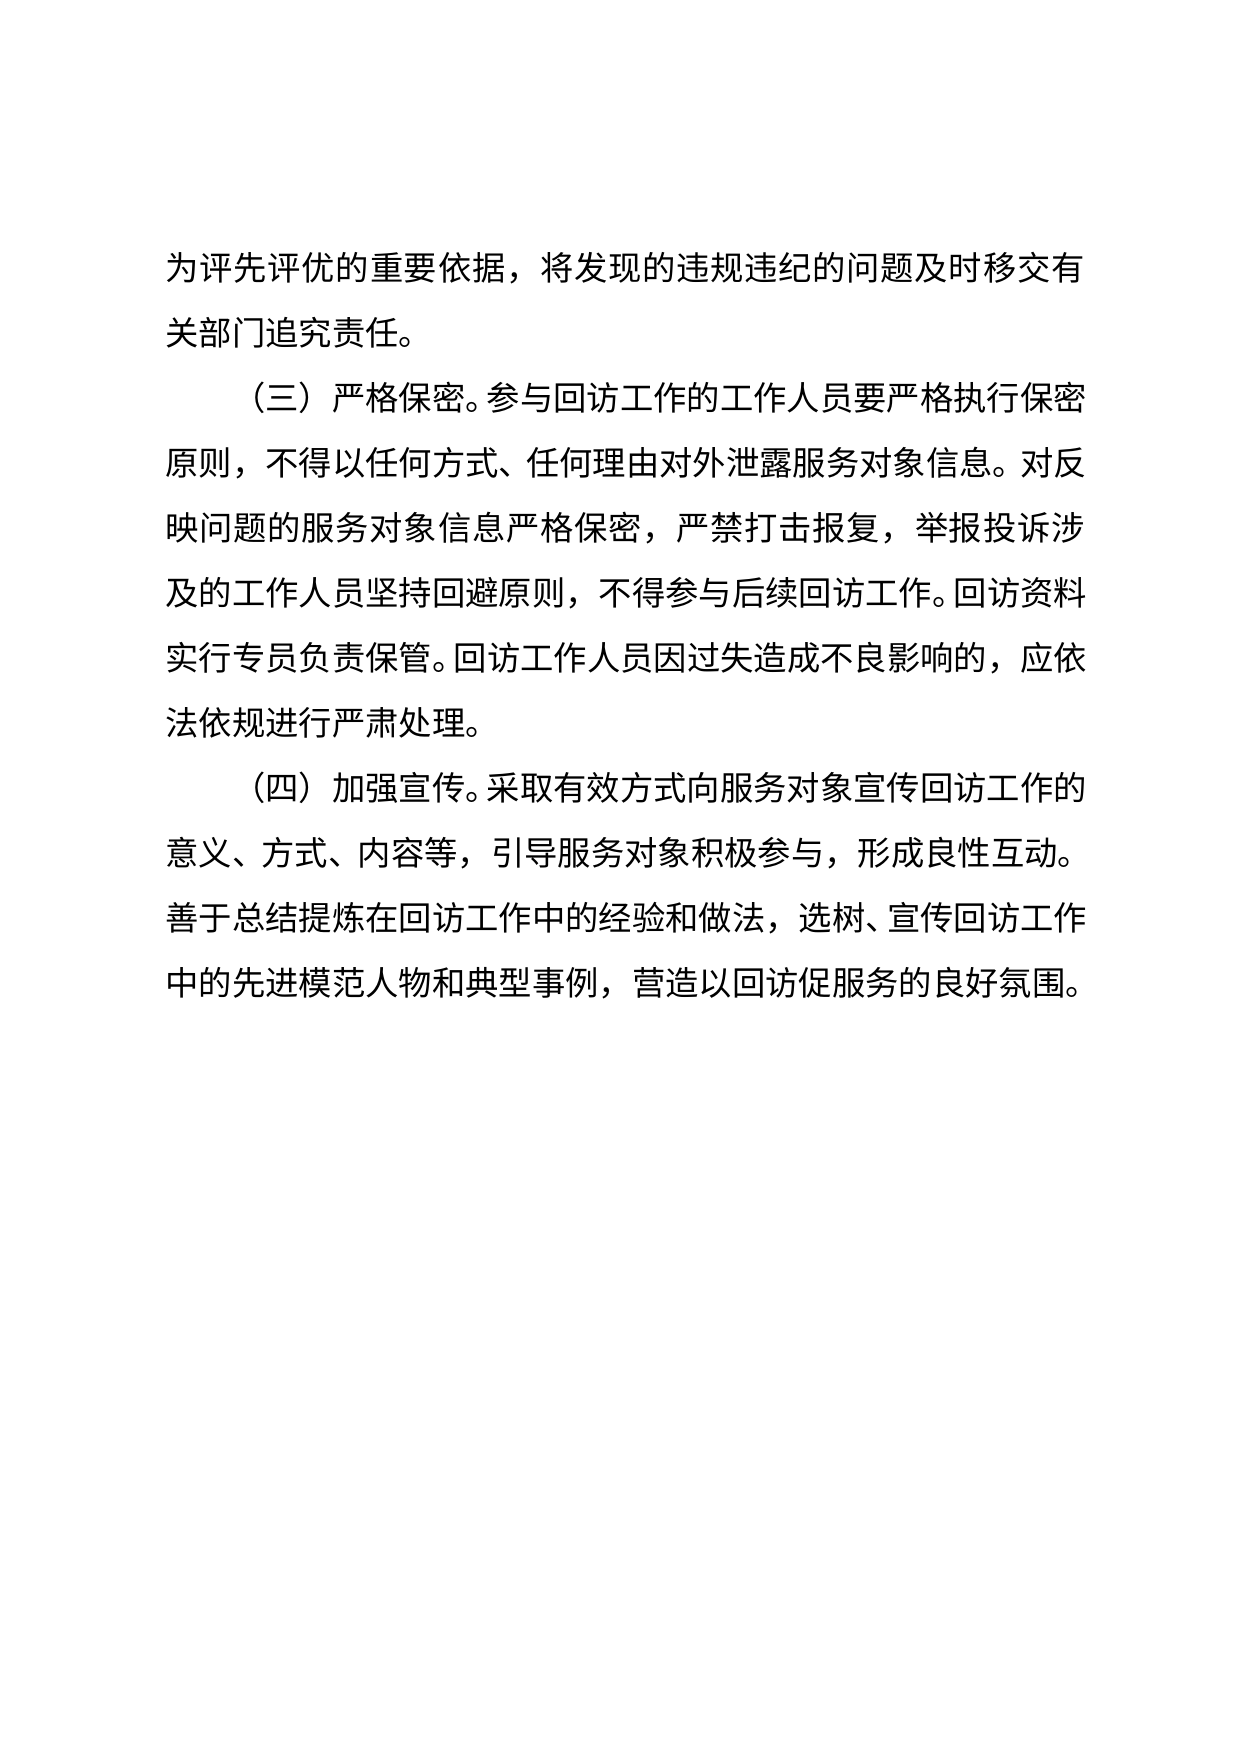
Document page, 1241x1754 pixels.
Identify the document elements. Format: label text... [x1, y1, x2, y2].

list （三）严格保密。参与回访工作的工作人员要严格执行保密原则，不得以任何方式、任何理由对外泄露服务对象信息。对反映问题的服务对象信息严格保密，严禁打击报复，举报投诉涉及的工作人员坚持回避原则，不得参与后续回访工作。回访资料实行专员负责保管。回访工作人员因过失造成不良影响的，应依法依规进行严肃处理。 [165, 493, 1087, 883]
list （二）强化考核。将回访工作列入各区不动产登记中心党风廉政建设责任制考核，将服务对象对工作人员的满意度评价作为评先评优的重要依据，将发现的违规违纪的问题及时移交有关部门追究责任。 [165, 233, 1087, 493]
list （四）加强宣传。采取有效方式向服务对象宣传回访工作的意义、方式、内容等，引导服务对象积极参与，形成良性互动。善于总结提炼在回访工作中的经验和做法，选树、宣传回访工作中的先进模范人物和典型事例，营造以回访促服务的良好氛围。 [165, 883, 1087, 1208]
